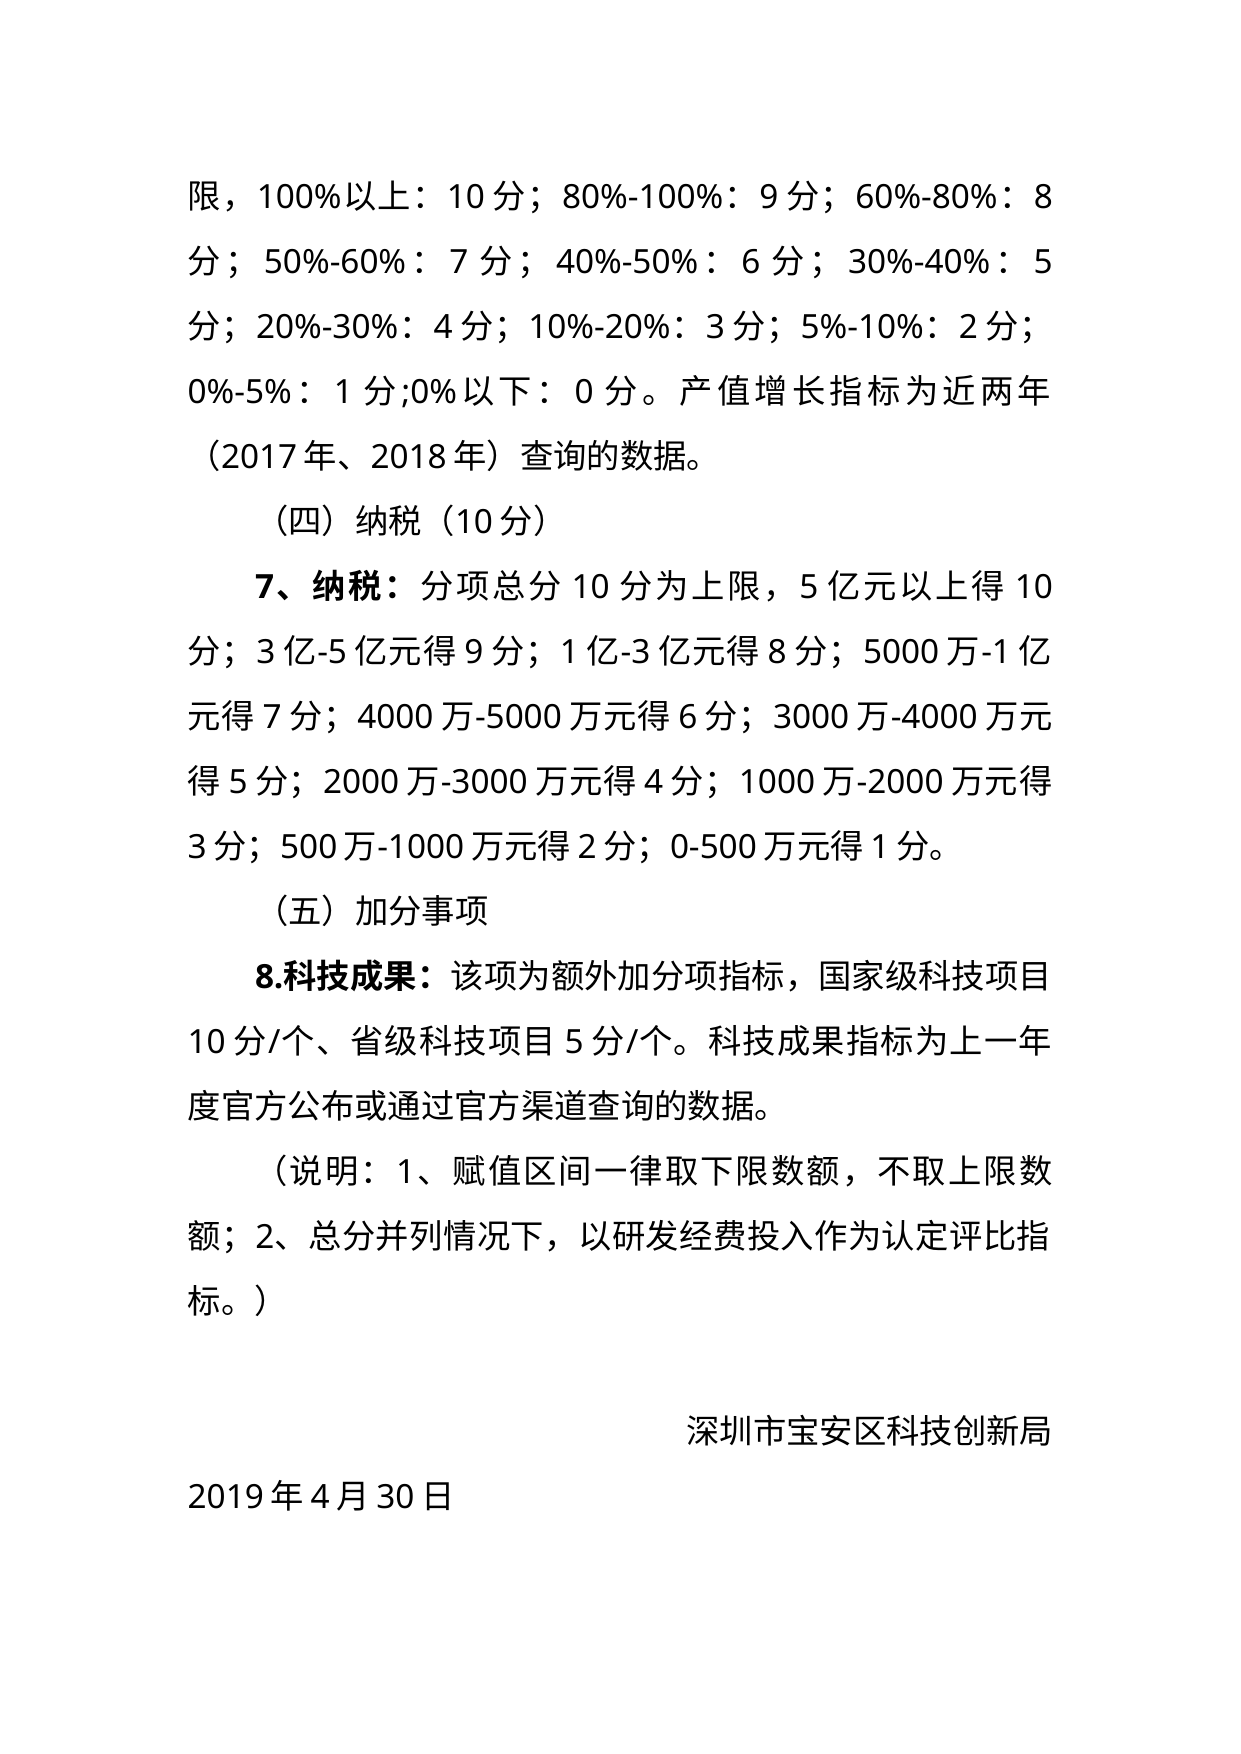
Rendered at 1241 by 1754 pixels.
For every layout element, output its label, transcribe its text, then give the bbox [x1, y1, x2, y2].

text （五）加分事项 [187, 877, 1053, 942]
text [187, 162, 1053, 487]
text 7、纳税：分项总分10分为上限，5亿元以上得10分；3亿-5亿元得9分；1亿-3亿元得8分；5000万-1亿元得7分；4000万-5000万元得6分；3000万-4000万元得5分；2000万-3000万元得4分；1000万-2000万元得3分；500万-1000万元得2分；0-500万元得1分。 [187, 552, 1053, 877]
text 深圳市宝安区科技创新局 [187, 1397, 1053, 1462]
text 2019年4月30日 [187, 1462, 1053, 1527]
text （说明：1、赋值区间一律取下限数额，不取上限数额；2、总分并列情况下，以研发经费投入作为认定评比指标。） [187, 1137, 1053, 1332]
text 8.科技成果：该项为额外加分项指标，国家级科技项目10分/个、省级科技项目5分/个。科技成果指标为上一年度官方公布或通过官方渠道查询的数据。 [187, 942, 1053, 1137]
text （四）纳税（10分） [187, 487, 1053, 552]
